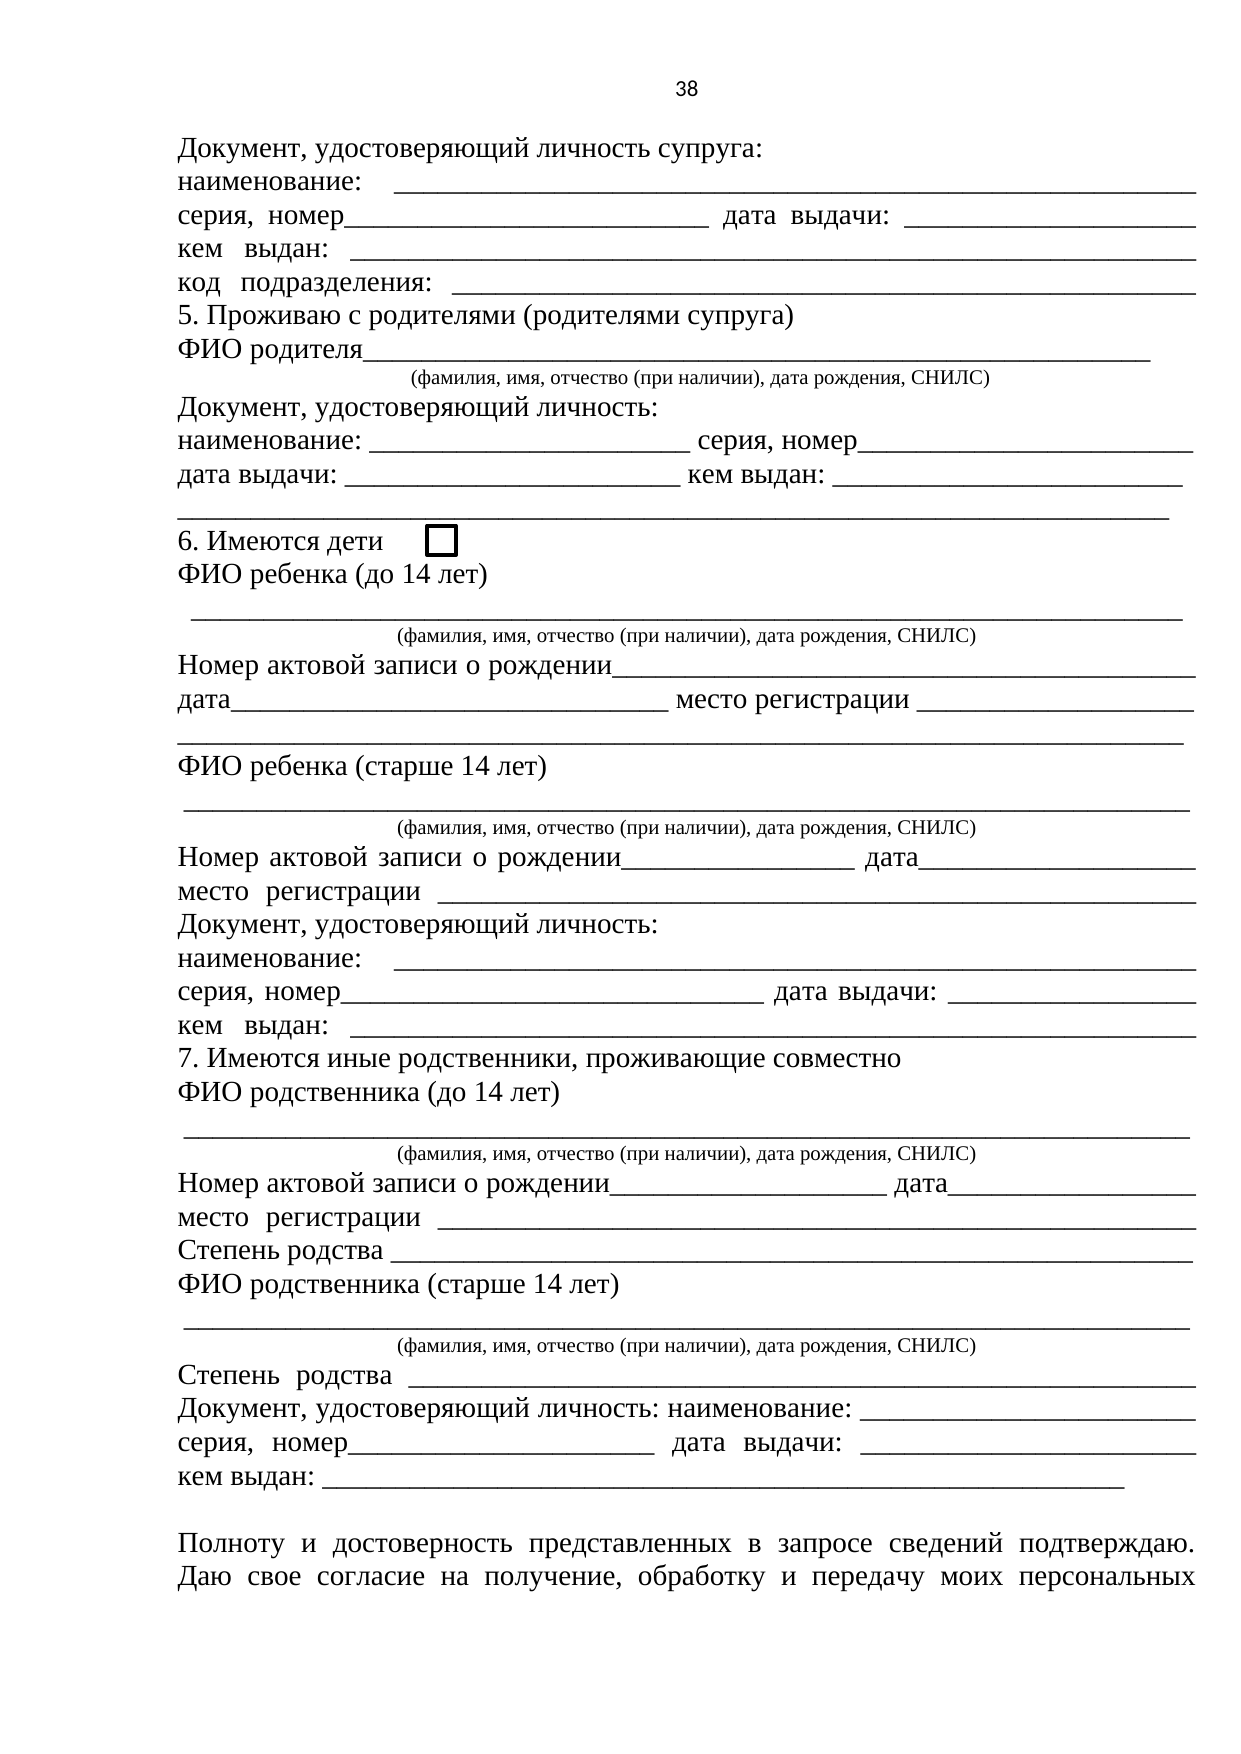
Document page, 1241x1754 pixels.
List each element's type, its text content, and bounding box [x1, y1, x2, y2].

text _____________________________________________________________________ (фамилия, имя, отчество (при наличии), дата рождения, СНИЛС) [177, 782, 1196, 839]
text ____________________________________________________________________ 6. Имеются дети [177, 489, 1196, 556]
text Номер актовой записи о рождении________________________________________ дата______________________________ место регистрации ___________________ [177, 647, 1196, 714]
text Номер актовой записи о рождении___________________ дата_________________ место регистрации ____________________________________________________ Степень родства _______________________________________________________ [177, 1165, 1196, 1266]
text (фамилия, имя, отчество (при наличии), дата рождения, СНИЛС) [177, 364, 1196, 389]
text наименование: ______________________ серия, номер_______________________ [177, 422, 1196, 456]
text _____________________________________________________________________ (фамилия, имя, отчество (при наличии), дата рождения, СНИЛС) [177, 1108, 1196, 1165]
text ____________________________________________________________________ (фамилия, имя, отчество (при наличии), дата рождения, СНИЛС) [177, 590, 1196, 647]
text ФИО родственника (до 14 лет) [177, 1074, 1196, 1108]
text дата выдачи: _______________________ кем выдан: ________________________ [177, 456, 1196, 489]
text наименование: _______________________________________________________ серия, номер_____________________________ дата выдачи: _________________ кем выдан: __________________________________________________________ 7. Имеются иные родственники, проживающие совместно [177, 940, 1196, 1074]
text Документ, удостоверяющий личность супруга: [177, 130, 1196, 163]
text Документ, удостоверяющий личность: [177, 389, 1196, 422]
text Номер актовой записи о рождении________________ дата___________________ место регистрации ____________________________________________________ Документ, удостоверяющий личность: [177, 839, 1196, 940]
text Степень родства ______________________________________________________ Документ, удостоверяющий личность: наименование: _______________________ серия, номер_____________________ дата выдачи: _______________________ кем выдан: _______________________________________________________ [177, 1357, 1196, 1491]
text ФИО родителя______________________________________________________ [177, 331, 1196, 364]
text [177, 1525, 1196, 1592]
text _____________________________________________________________________ ФИО ребенка (старше 14 лет) [177, 714, 1196, 782]
text ФИО родственника (старше 14 лет) [177, 1266, 1196, 1299]
text ФИО ребенка (до 14 лет) [177, 556, 1196, 590]
text наименование: _______________________________________________________ серия, номер_________________________ дата выдачи: ____________________ кем выдан: __________________________________________________________ код подразделения: ___________________________________________________ 5. Проживаю с родителями (родителями супруга) [177, 163, 1196, 331]
text _____________________________________________________________________ (фамилия, имя, отчество (при наличии), дата рождения, СНИЛС) [177, 1299, 1196, 1357]
